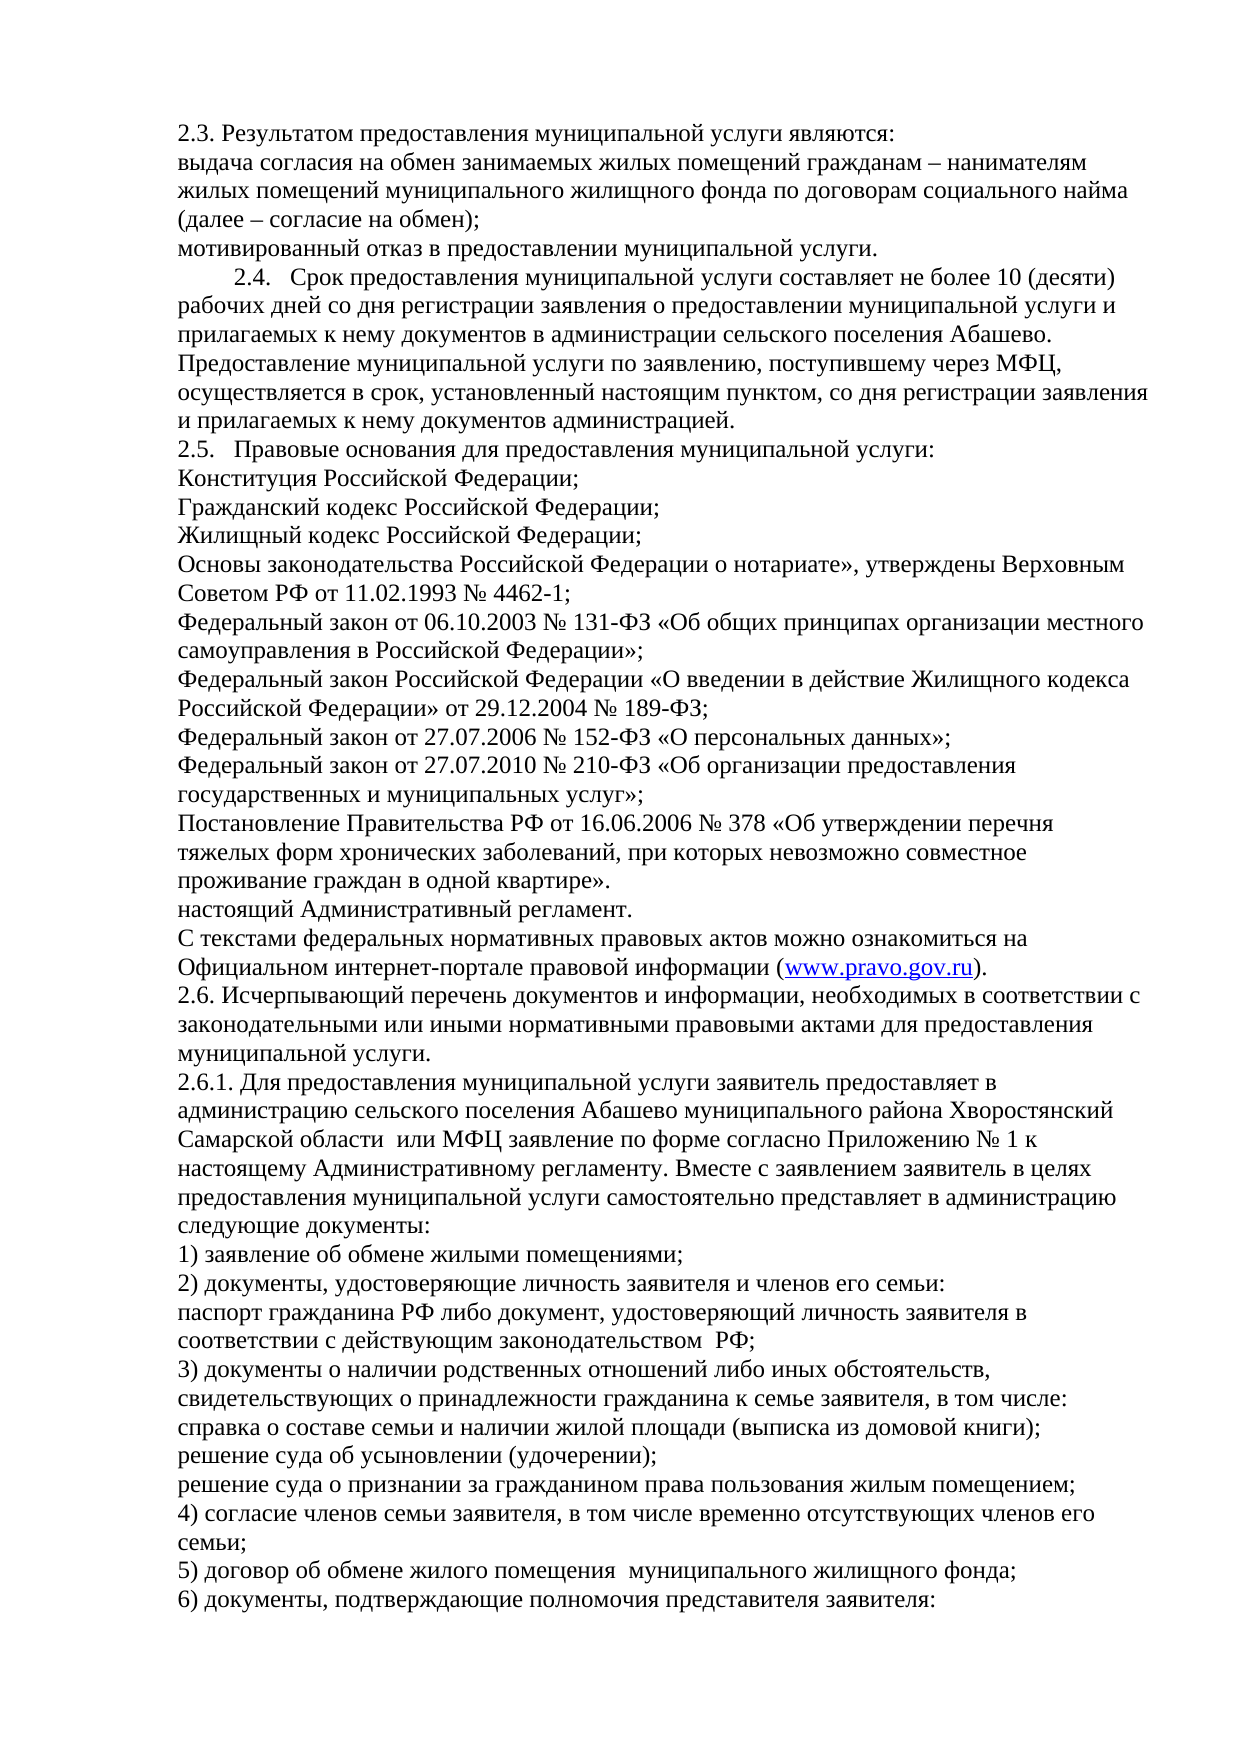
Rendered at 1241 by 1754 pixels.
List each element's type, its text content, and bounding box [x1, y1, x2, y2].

text 2.3. Результатом предоставления муниципальной услуги являются: [177, 118, 1152, 147]
text Федеральный закон от 27.07.2006 № 152-ФЗ «О персональных данных»; [177, 722, 1152, 751]
text 2) документы, удостоверяющие личность заявителя и членов его семьи: [177, 1268, 1152, 1297]
text справка о составе семьи и наличии жилой площади (выписка из домовой книги); [177, 1412, 1152, 1441]
text 2.5. Правовые основания для предоставления муниципальной услуги: [177, 434, 1152, 463]
text решение суда о признании за гражданином права пользования жилым помещением; [177, 1469, 1152, 1498]
text решение суда об усыновлении (удочерении); [177, 1441, 1152, 1469]
text 5) договор об обмене жилого помещения муниципального жилищного фонда; [177, 1556, 1152, 1584]
text настоящий Административный регламент. [177, 894, 1152, 923]
text С текстами федеральных нормативных правовых актов можно ознакомиться на Официальном интернет-портале правовой информации (www.pravo.gov.ru). [177, 923, 1152, 981]
text мотивированный отказ в предоставлении муниципальной услуги. [177, 233, 1152, 262]
text Постановление Правительства РФ от 16.06.2006 № 378 «Об утверждении перечня тяжелых форм хронических заболеваний, при которых невозможно совместное проживание граждан в одной квартире». [177, 808, 1152, 894]
text Предоставление муниципальной услуги по заявлению, поступившему через МФЦ, осуществляется в срок, установленный настоящим пунктом, со дня регистрации заявления и прилагаемых к нему документов администрацией. [177, 348, 1152, 434]
text 3) документы о наличии родственных отношений либо иных обстоятельств, свидетельствующих о принадлежности гражданина к семье заявителя, в том числе: [177, 1354, 1152, 1412]
text 6) документы, подтверждающие полномочия представителя заявителя: [177, 1584, 1152, 1613]
text Гражданский кодекс Российской Федерации; [177, 492, 1152, 521]
text Основы законодательства Российской Федерации о нотариате», утверждены Верховным Советом РФ от 11.02.1993 № 4462-1; [177, 549, 1152, 607]
text Федеральный закон Российской Федерации «О введении в действие Жилищного кодекса Российской Федерации» от 29.12.2004 № 189-ФЗ; [177, 664, 1152, 722]
text Федеральный закон от 06.10.2003 № 131-ФЗ «Об общих принципах организации местного самоуправления в Российской Федерации»; [177, 607, 1152, 664]
text 1) заявление об обмене жилыми помещениями; [177, 1239, 1152, 1268]
text 2.6. Исчерпывающий перечень документов и информации, необходимых в соответствии с законодательными или иными нормативными правовыми актами для предоставления муниципальной услуги. [177, 981, 1152, 1067]
text 2.6.1. Для предоставления муниципальной услуги заявитель предоставляет в администрацию сельского поселения Абашево муниципального района Хворостянский Самарской области или МФЦ заявление по форме согласно Приложению № 1 к настоящему Административному регламенту. Вместе с заявлением заявитель в целях предоставления муниципальной услуги самостоятельно представляет в администрацию следующие документы: [177, 1067, 1152, 1239]
text Жилищный кодекс Российской Федерации; [177, 521, 1152, 549]
text 2.4. Срок предоставления муниципальной услуги составляет не более 10 (десяти) рабочих дней со дня регистрации заявления о предоставлении муниципальной услуги и прилагаемых к нему документов в администрации сельского поселения Абашево. [177, 262, 1152, 348]
text выдача согласия на обмен занимаемых жилых помещений гражданам – нанимателям жилых помещений муниципального жилищного фонда по договорам социального найма (далее – согласие на обмен); [177, 147, 1152, 233]
text паспорт гражданина РФ либо документ, удостоверяющий личность заявителя в соответствии с действующим законодательством РФ; [177, 1297, 1152, 1354]
text Конституция Российской Федерации; [177, 463, 1152, 492]
text Федеральный закон от 27.07.2010 № 210-ФЗ «Об организации предоставления государственных и муниципальных услуг»; [177, 751, 1152, 808]
text 4) согласие членов семьи заявителя, в том числе временно отсутствующих членов его семьи; [177, 1498, 1152, 1556]
